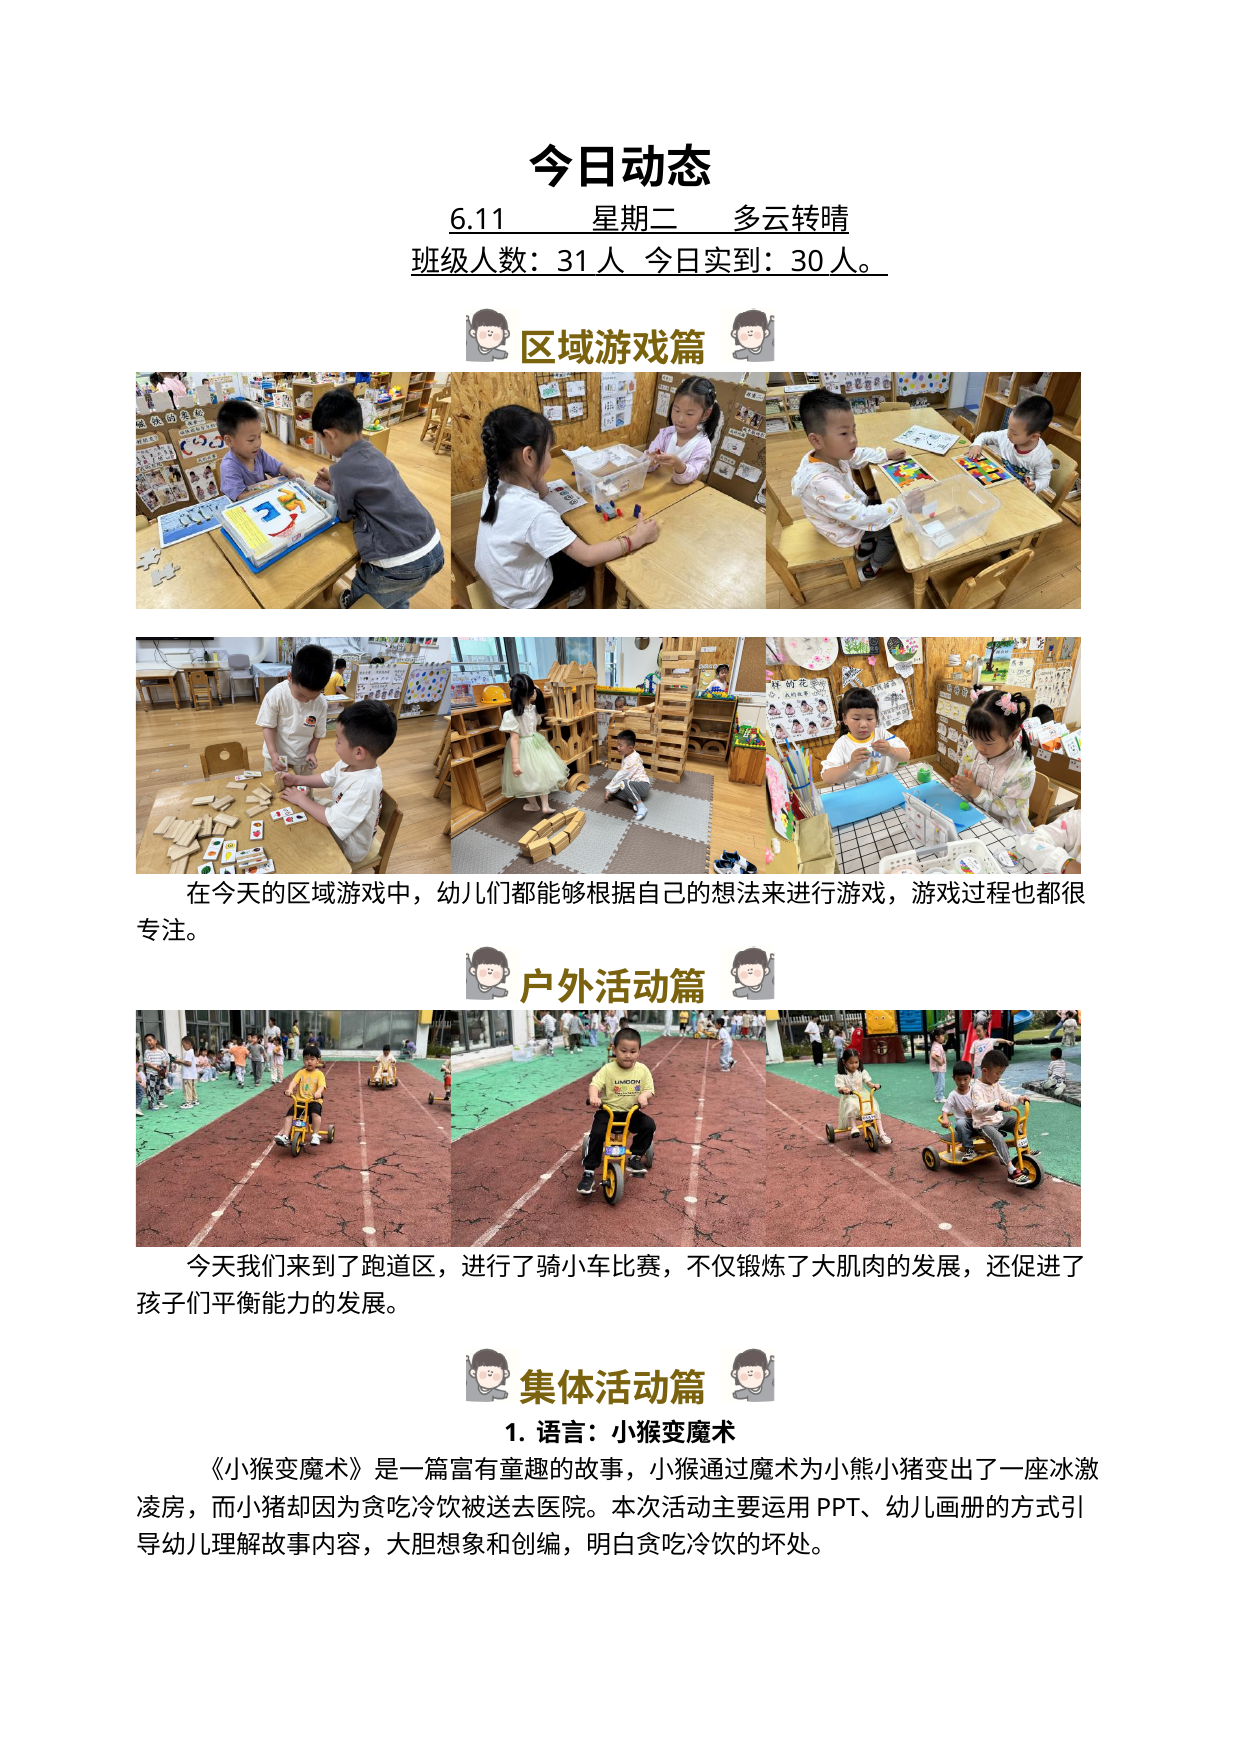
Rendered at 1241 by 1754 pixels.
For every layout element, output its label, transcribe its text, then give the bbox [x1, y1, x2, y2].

text 今日动态 [136, 130, 1104, 196]
picture [135, 372, 1081, 609]
text 《小猴变魔术》是一篇富有童趣的故事，小猴通过魔术为小熊小猪变出了一座冰激凌房，而小猪却因为贪吃冷饮被送去医院。本次活动主要运用PPT、幼儿画册的方式引导幼儿理解故事内容，大胆想象和创编，明白贪吃冷饮的坏处。 [136, 1449, 1104, 1561]
picture [135, 637, 1081, 874]
picture [466, 308, 520, 362]
picture [721, 946, 775, 1000]
list 区域游戏篇 [136, 308, 1104, 373]
picture [721, 308, 775, 362]
text 班级人数：31人 今日实到：30人。 [136, 238, 1104, 279]
list 在今天的区域游戏中，幼儿们都能够根据自己的想法来进行游戏，游戏过程也都很专注。 [136, 874, 1104, 946]
list 今天我们来到了跑道区，进行了骑小车比赛，不仅锻炼了大肌肉的发展，还促进了孩子们平衡能力的发展。 [136, 1247, 1104, 1319]
picture [466, 946, 520, 1000]
picture [466, 1348, 520, 1402]
text 集体活动篇 [136, 1348, 1104, 1412]
text 6.11 星期二 多云转晴 [136, 196, 1104, 238]
picture [135, 1010, 1081, 1247]
list 语言：小猴变魔术 [136, 1412, 1104, 1449]
text 户外活动篇 [136, 946, 1104, 1011]
picture [721, 1348, 775, 1402]
